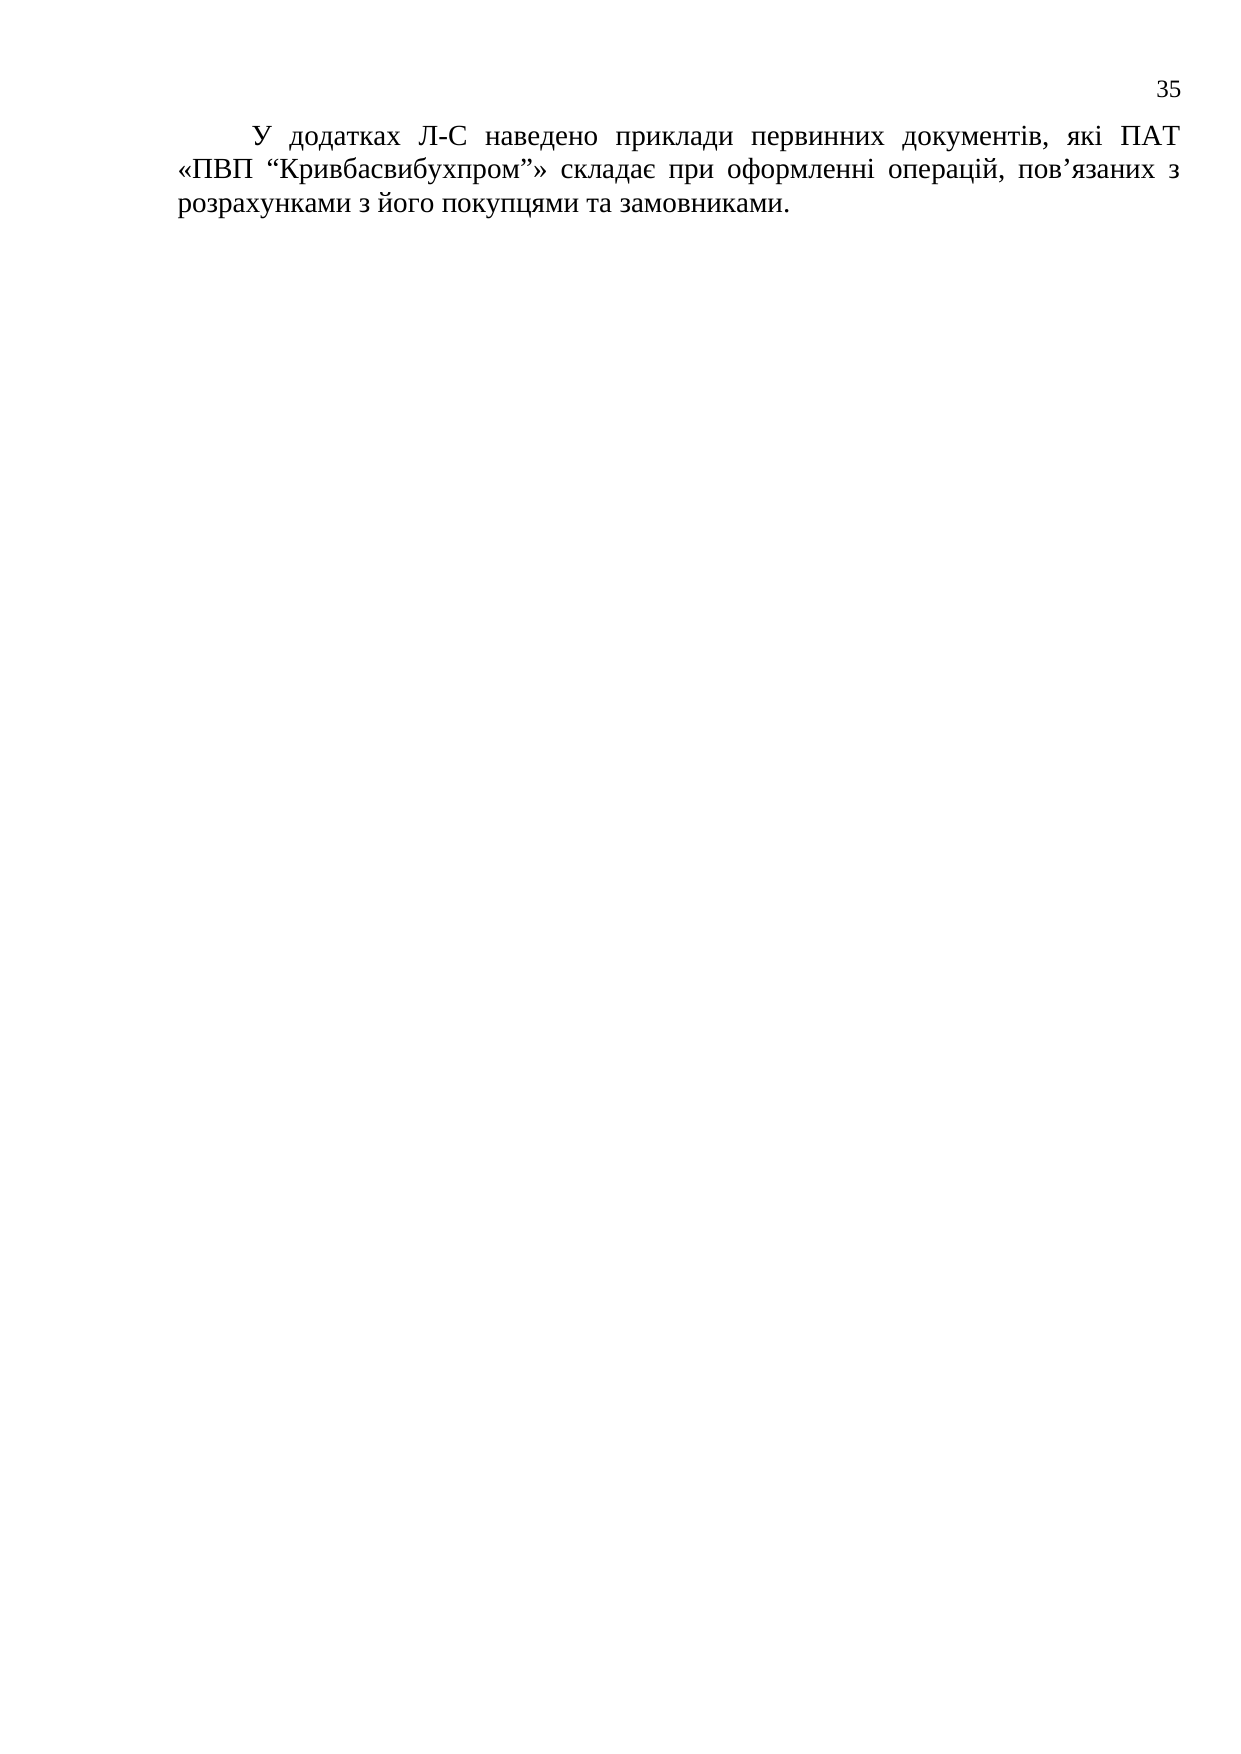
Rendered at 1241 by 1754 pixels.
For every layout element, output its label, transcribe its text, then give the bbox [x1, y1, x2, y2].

text У додатках Л-С наведено приклади первинних документів, які ПАТ «ПВП “Кривбасвибухпром”» складає при оформленні операцій, пов’язаних з розрахунками з його покупцями та замовниками. [177, 118, 1181, 219]
